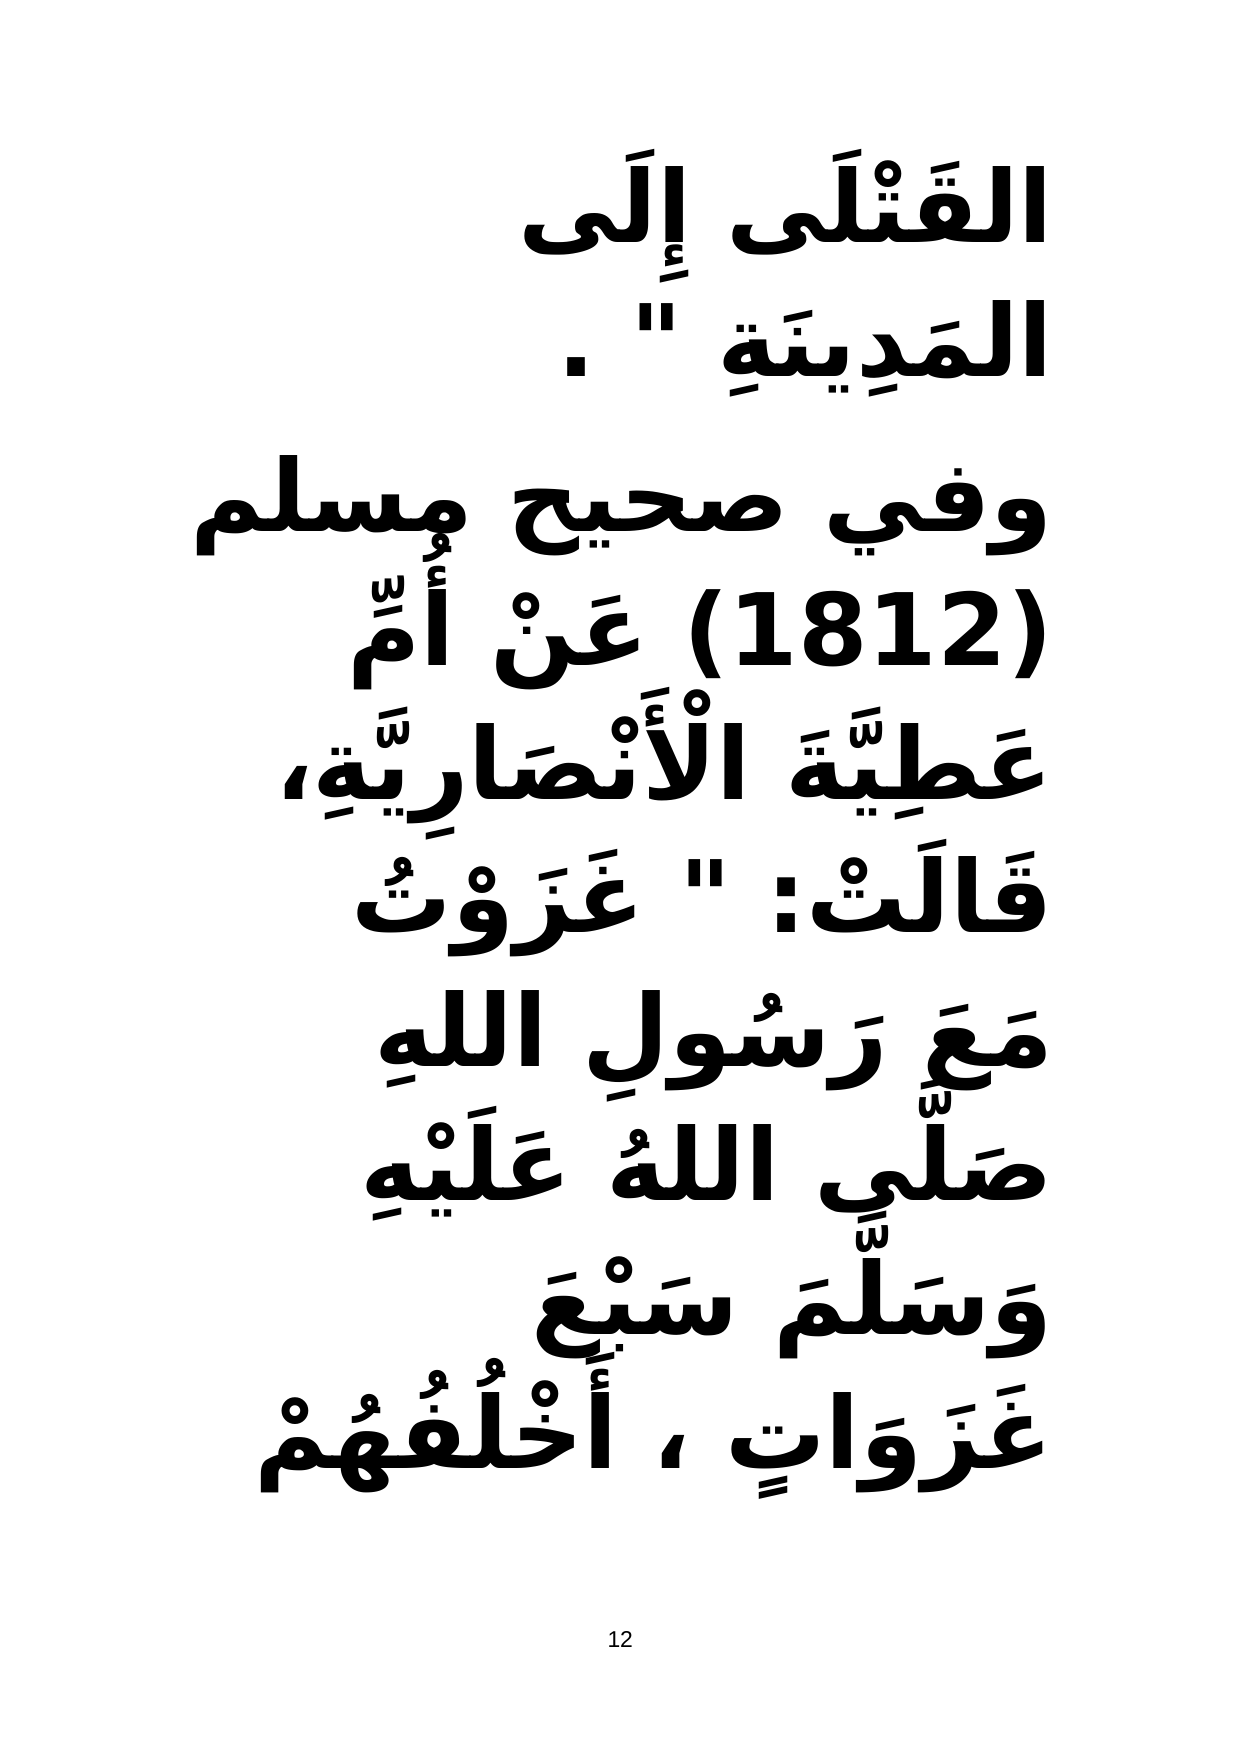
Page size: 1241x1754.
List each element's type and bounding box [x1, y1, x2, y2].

text [187, 438, 1053, 1492]
text [187, 150, 1053, 400]
